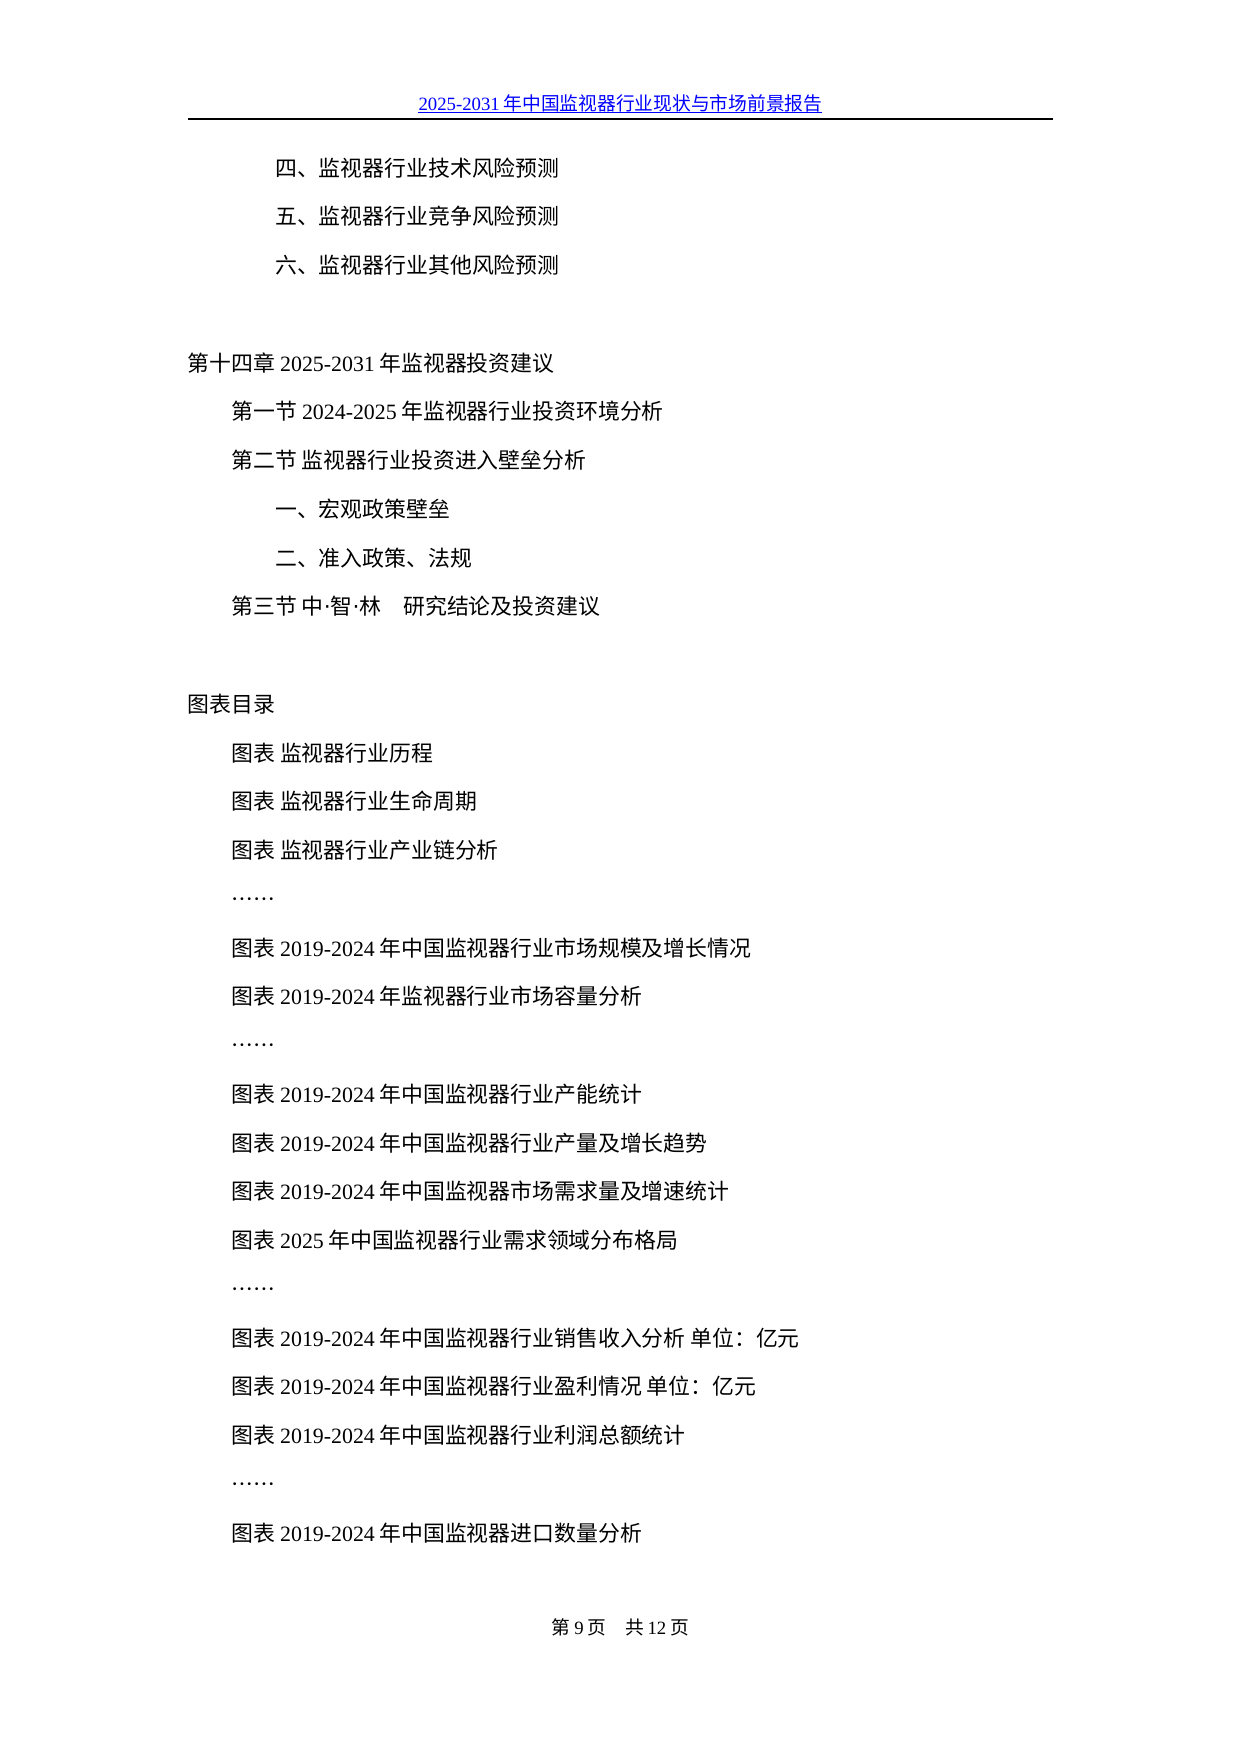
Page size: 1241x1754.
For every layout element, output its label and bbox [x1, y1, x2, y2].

text [187, 150, 1053, 1548]
